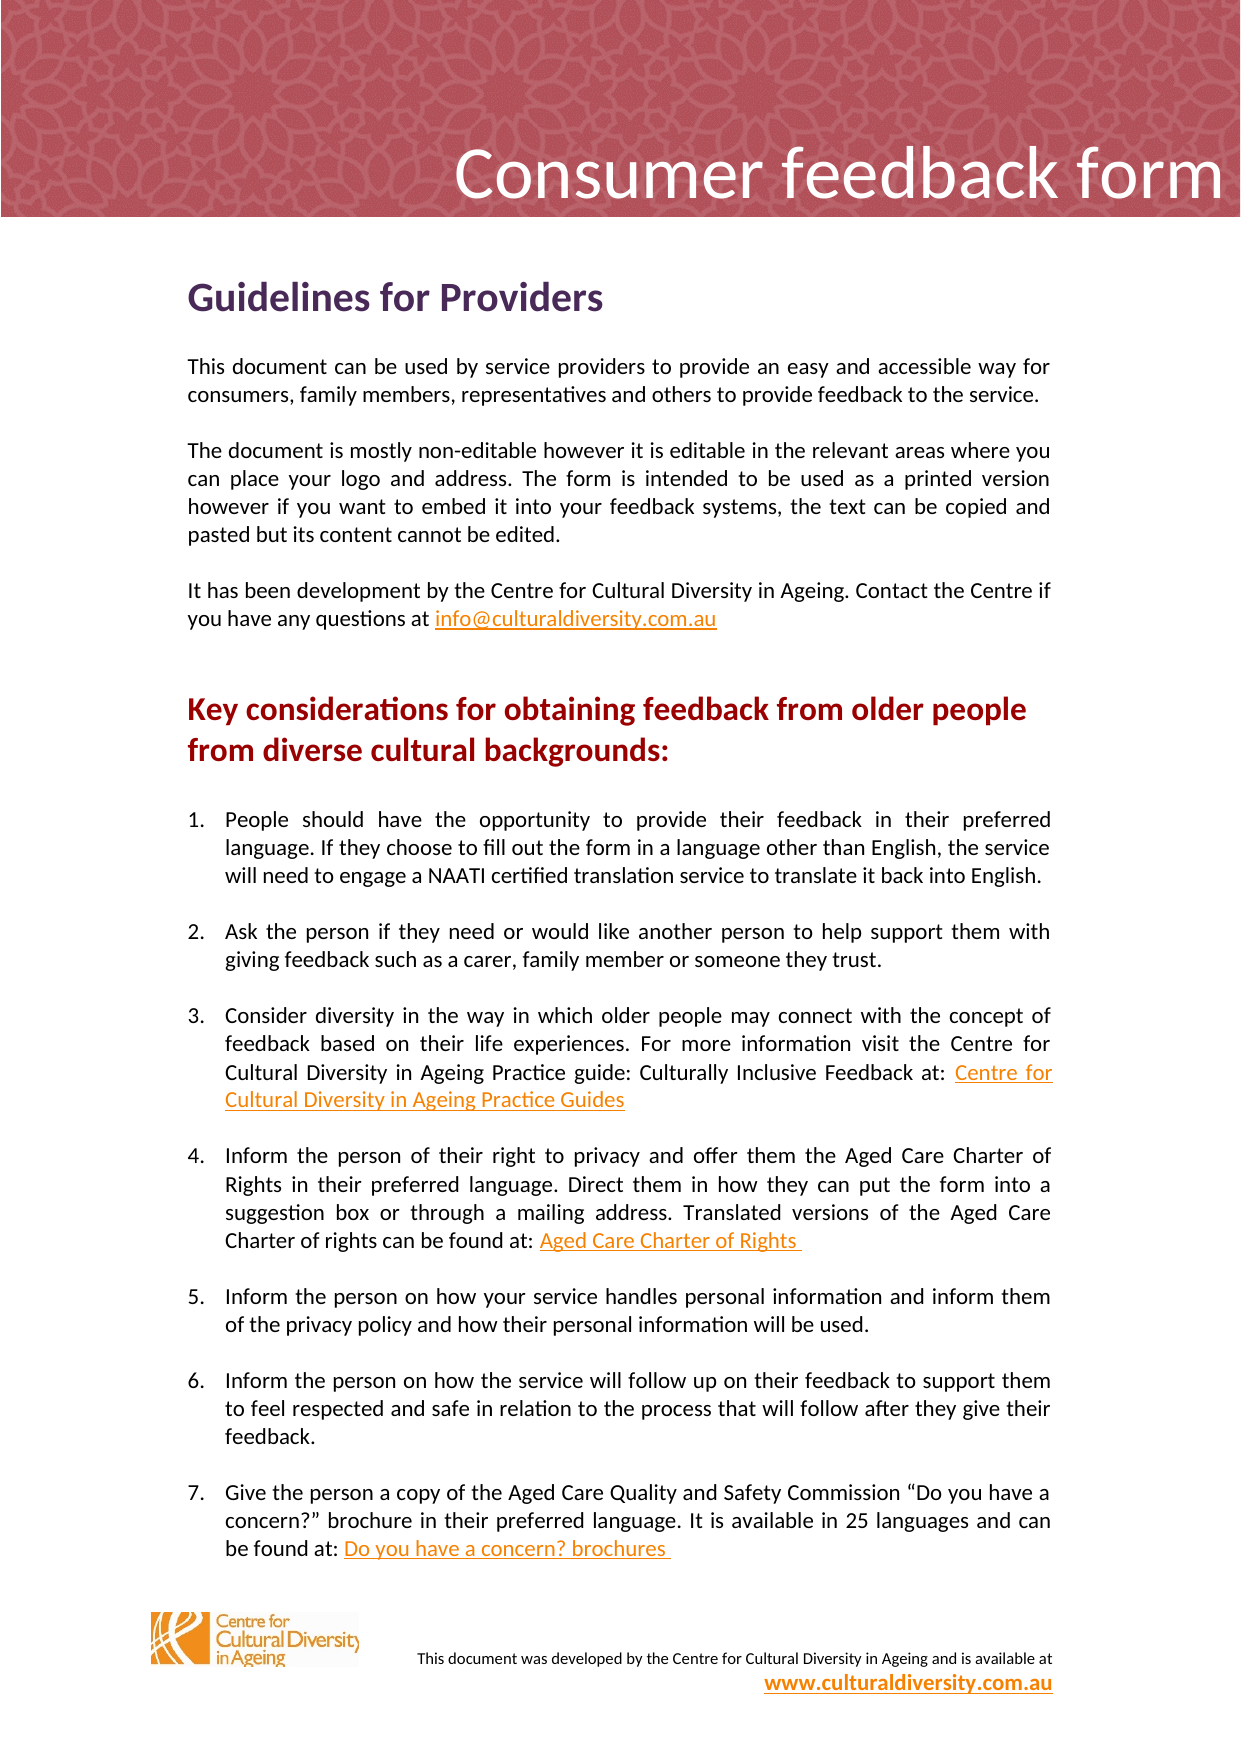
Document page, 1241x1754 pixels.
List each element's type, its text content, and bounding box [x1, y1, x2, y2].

text This document can be used by service providers to provide an easy and accessible way for consumers, family members, representatives and others to provide feedback to the service. [187, 352, 1053, 408]
picture [149, 1612, 359, 1666]
text The document is mostly non-editable however it is editable in the relevant areas where you can place your logo and address. The form is intended to be used as a printed version however if you want to embed it into your feedback systems, the text can be copied and pasted but its content cannot be edited. [187, 436, 1053, 548]
list Guidelines for Providers [187, 271, 1053, 322]
text Key considerations for obtaining feedback from older people from diverse cultural backgrounds: [187, 688, 1053, 770]
picture [1, 0, 1241, 217]
list People should have the opportunity to provide their feedback in their preferred language. If they choose to fill out the form in a language other than English, the service will need to engage a NAATI certified translation service to translate it back into English. [187, 805, 1053, 889]
list Ask the person if they need or would like another person to help support them with giving feedback such as a carer, family member or someone they trust. [187, 917, 1053, 973]
list Consider diversity in the way in which older people may connect with the concept of feedback based on their life experiences. For more information visit the Centre for Cultural Diversity in Ageing Practice guide: Culturally Inclusive Feedback at: Centre for Cultural Diversity in Ageing Practice Guides [187, 1002, 1053, 1114]
text It has been development by the Centre for Cultural Diversity in Ageing. Contact the Centre if you have any questions at info@culturaldiversity.com.au [187, 576, 1053, 632]
list Inform the person on how the service will follow up on their feedback to support them to feel respected and safe in relation to the process that will follow after they give their feedback. [187, 1366, 1053, 1450]
list Inform the person of their right to privacy and offer them the Aged Care Charter of Rights in their preferred language. Direct them in how they can put the form into a suggestion box or through a mailing address. Translated versions of the Aged Care Charter of rights can be found at: Aged Care Charter of Rights [187, 1142, 1053, 1254]
list Inform the person on how your service handles personal information and inform them of the privacy policy and how their personal information will be used. [187, 1282, 1053, 1338]
list Give the person a copy of the Aged Care Quality and Safety Commission “Do you have a concern?” brochure in their preferred language. It is available in 25 languages and can be found at: Do you have a concern? brochures [187, 1478, 1053, 1562]
